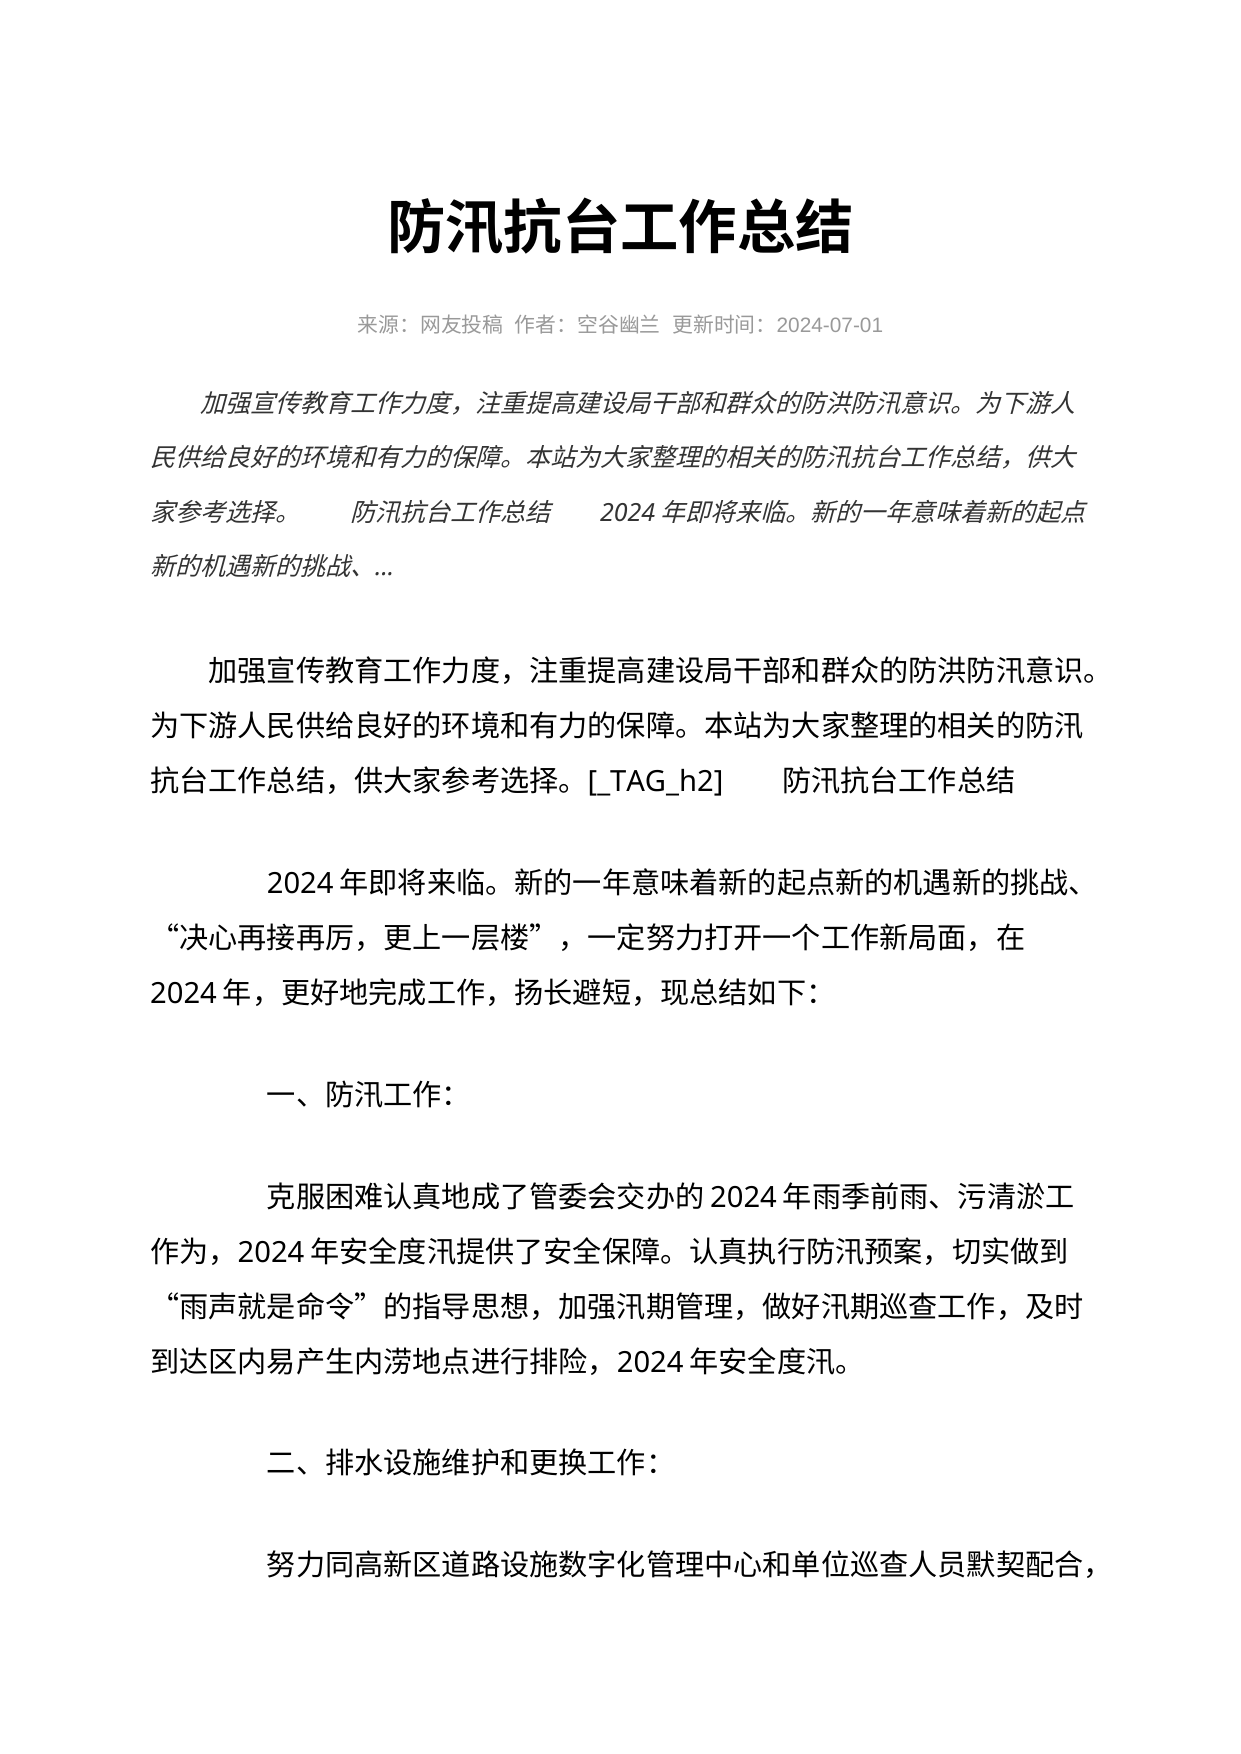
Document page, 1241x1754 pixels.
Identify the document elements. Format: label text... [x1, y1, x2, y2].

text 2024年即将来临。新的一年意味着新的起点新的机遇新的挑战、“决心再接再厉，更上一层楼”，一定努力打开一个工作新局面，在2024年，更好地完成工作，扬长避短，现总结如下： [150, 859, 1090, 1012]
text 克服困难认真地成了管委会交办的2024年雨季前雨、污清淤工作为，2024年安全度汛提供了安全保障。认真执行防汛预案，切实做到“雨声就是命令”的指导思想，加强汛期管理，做好汛期巡查工作，及时到达区内易产生内涝地点进行排险，2024年安全度汛。 [150, 1173, 1090, 1381]
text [150, 1542, 1090, 1584]
text 一、防汛工作： [150, 1071, 1090, 1114]
text 加强宣传教育工作力度，注重提高建设局干部和群众的防洪防汛意识。为下游人民供给良好的环境和有力的保障。本站为大家整理的相关的防汛抗台工作总结，供大家参考选择。[_TAG_h2] 防汛抗台工作总结 [150, 648, 1090, 800]
text 二、排水设施维护和更换工作： [150, 1440, 1090, 1482]
text 加强宣传教育工作力度，注重提高建设局干部和群众的防洪防汛意识。为下游人民供给良好的环境和有力的保障。本站为大家整理的相关的防汛抗台工作总结，供大家参考选择。 防汛抗台工作总结 2024年即将来临。新的一年意味着新的起点新的机遇新的挑战、... [150, 383, 1090, 583]
subtitle 防汛抗台工作总结 [150, 181, 1090, 266]
text 来源：网友投稿 作者：空谷幽兰 更新时间：2024-07-01 [150, 313, 1090, 337]
